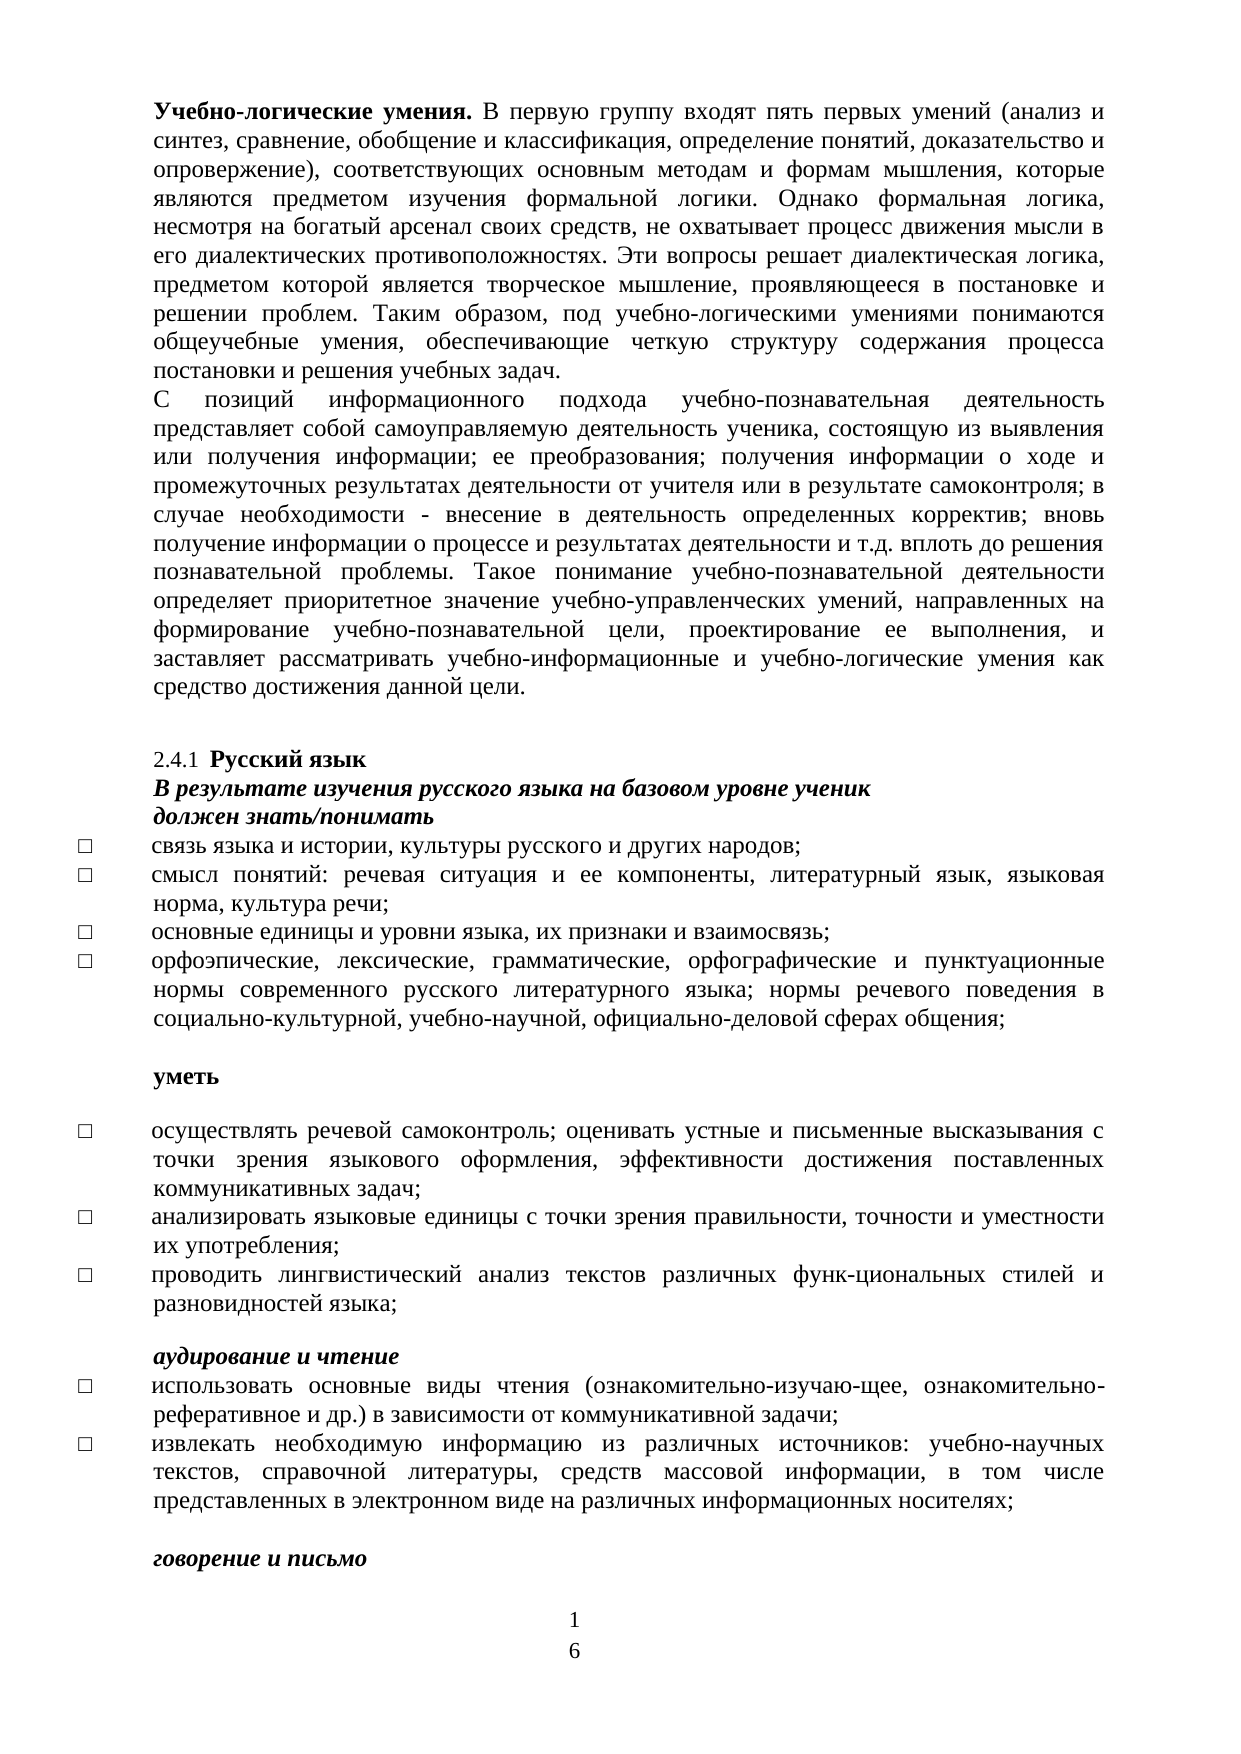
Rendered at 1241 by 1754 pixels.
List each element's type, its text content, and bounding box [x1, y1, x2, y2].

text говорение и письмо [153, 1543, 1107, 1572]
list осуществлять речевой самоконтроль; оценивать устные и письменные высказывания с точки зрения языкового оформления, эффективности достижения поставленных коммуникативных задач; [78, 1115, 1105, 1201]
list основные единицы и уровни языка, их признаки и взаимосвязь; [78, 916, 1107, 945]
list связь языка и истории, культуры русского и других народов; [78, 830, 1107, 859]
list анализировать языковые единицы с точки зрения правильности, точности и уместности их употребления; [78, 1201, 1105, 1259]
list проводить лингвистический анализ текстов различных функ-циональных стилей и разновидностей языка; [78, 1259, 1105, 1316]
text Учебно-логические умения. В первую группу входят пять первых умений (анализ и синтез, сравнение, обобщение и классификация, определение понятий, доказательство и опровержение), соответствующих основным методам и формам мышления, которые являются предметом изучения формальной логики. Однако формальная логика, несмотря на богатый арсенал своих средств, не охватывает процесс движения мысли в его диалектических противоположностях. Эти вопросы решает диалектическая логика, предметом которой является творческое мышление, проявляющееся в постановке и решении проблем. Таким образом, под учебно-логическими умениями понимаются общеучебные умения, обеспечивающие четкую структуру содержания процесса постановки и решения учебных задач. [153, 96, 1105, 384]
text В результате изучения русского языка на базовом уровне ученик должен знать/понимать [153, 773, 882, 830]
list использовать основные виды чтения (ознакомительно-изучаю-щее, ознакомительнореферативное и др.) в зависимости от коммуникативной задачи; [78, 1370, 1105, 1428]
list орфоэпические, лексические, грамматические, орфографические и пунктуационные нормы современного русского литературного языка; нормы речевого поведения в социально-культурной, учебно-научной, официально-деловой сферах общения; [78, 945, 1105, 1031]
text уметь [153, 1061, 1107, 1090]
list смысл понятий: речевая ситуация и ее компоненты, литературный язык, языковая норма, культура речи; [78, 859, 1105, 916]
text С позиций информационного подхода учебно-познавательная деятельность представляет собой самоуправляемую деятельность ученика, состоящую из выявления или получения информации; ее преобразования; получения информации о ходе и промежуточных результатах деятельности от учителя или в результате самоконтроля; в случае необходимости - внесение в деятельность определенных корректив; вновь получение информации о процессе и результатах деятельности и т.д. вплоть до решения познавательной проблемы. Такое понимание учебно-познавательной деятельности определяет приоритетное значение учебно-управленческих умений, направленных на формирование учебно-познавательной цели, проектирование ее выполнения, и заставляет рассматривать учебно-информационные и учебно-логические умения как средство достижения данной цели. [153, 384, 1105, 700]
list Русский язык [153, 744, 1107, 773]
list извлекать необходимую информацию из различных источников: учебно-научных текстов, справочной литературы, средств массовой информации, в том числе представленных в электронном виде на различных информационных носителях; [78, 1428, 1105, 1514]
text аудирование и чтение [153, 1341, 1107, 1370]
